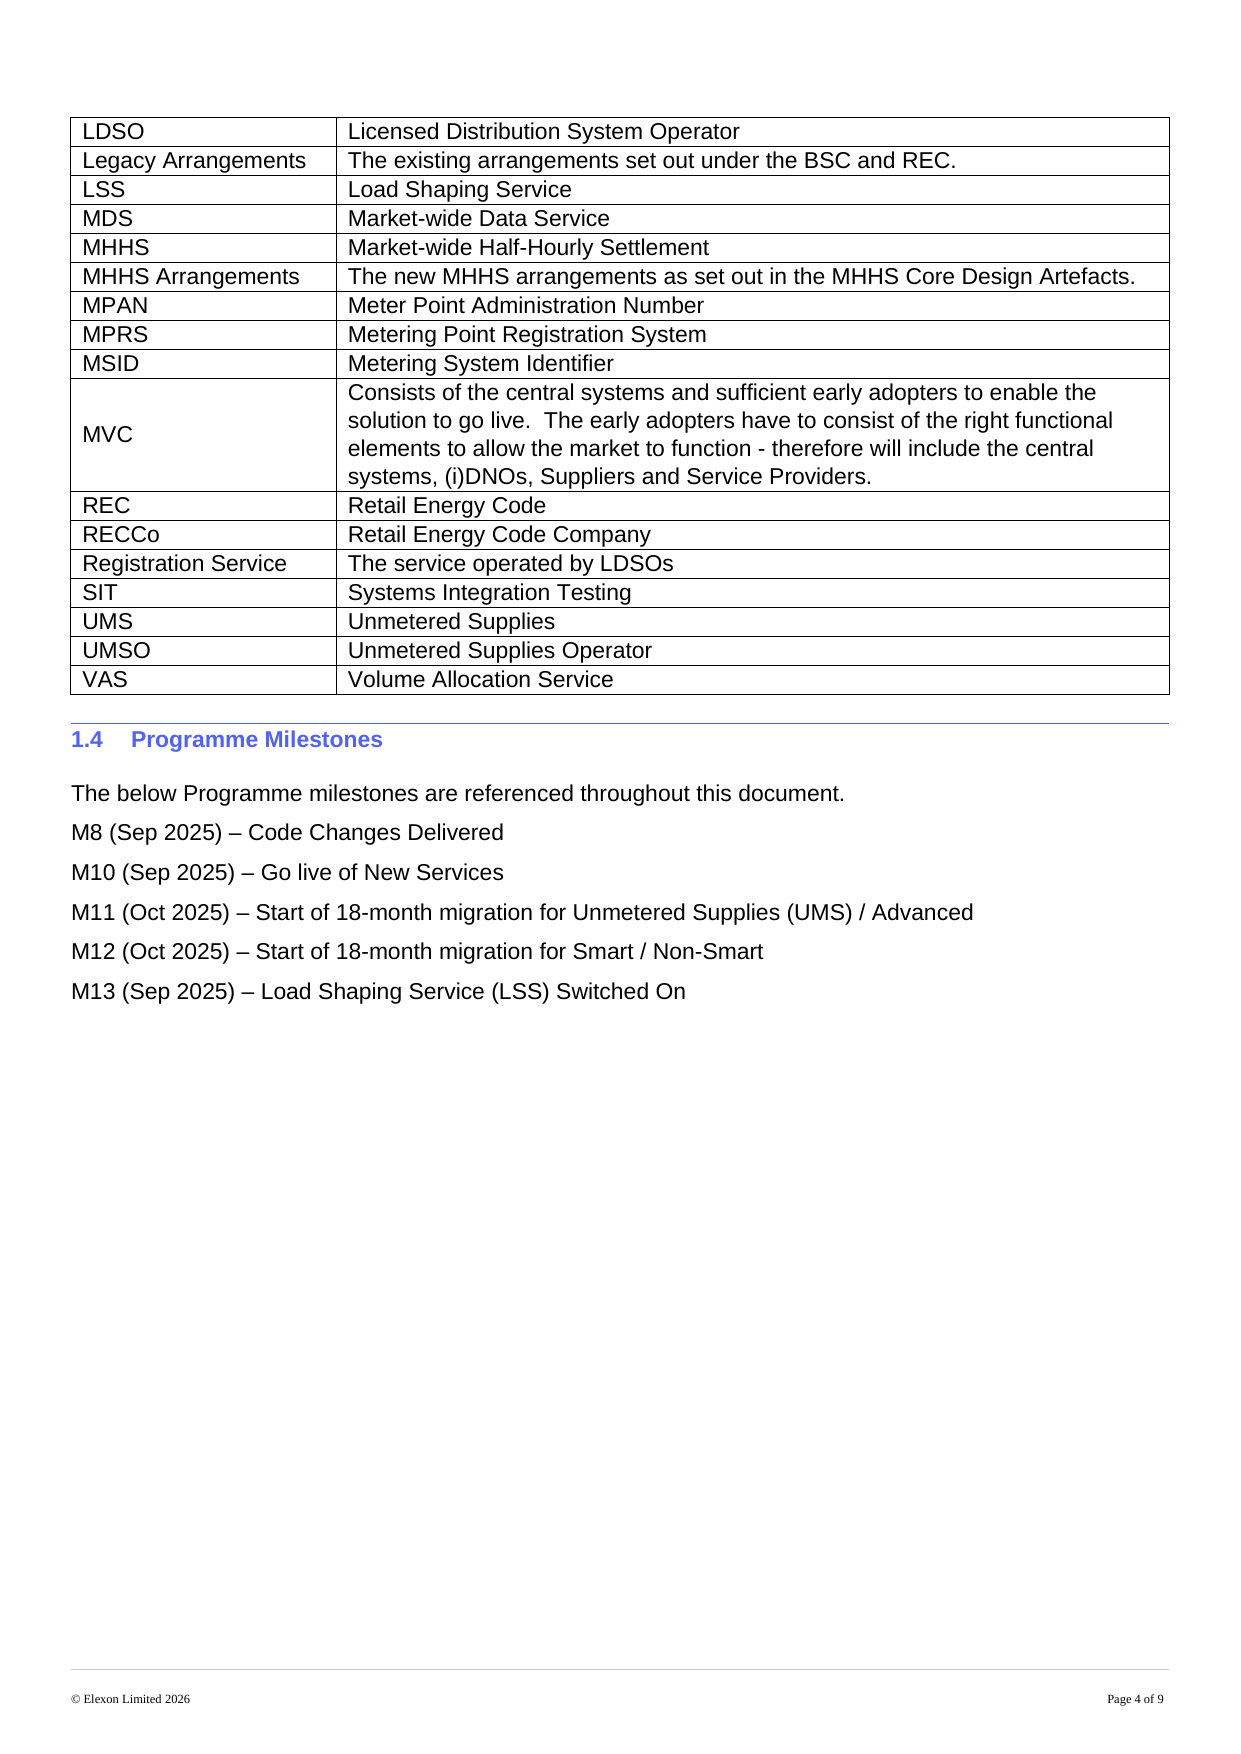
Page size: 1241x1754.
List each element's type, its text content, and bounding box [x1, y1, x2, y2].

table_cell LDSO [71, 118, 336, 146]
table_cell Registration Service [71, 550, 336, 578]
table_cell MDS [71, 205, 336, 233]
table_cell MHHS [71, 234, 336, 262]
table_cell MPRS [71, 321, 336, 349]
table_cell The service operated by LDSOs [337, 550, 1169, 578]
subtitle Programme Milestones [71, 724, 1169, 752]
table_cell MVC [71, 379, 336, 491]
text M13 (Sep 2025) – Load Shaping Service (LSS) Switched On [71, 977, 1169, 1004]
table_cell Unmetered Supplies Operator [337, 637, 1169, 665]
table_cell Market-wide Half-Hourly Settlement [337, 234, 1169, 262]
table_cell Unmetered Supplies [337, 608, 1169, 636]
table_cell Market-wide Data Service [337, 205, 1169, 233]
table_cell UMS [71, 608, 336, 636]
table_cell Retail Energy Code [337, 492, 1169, 520]
text M10 (Sep 2025) – Go live of New Services [71, 858, 1169, 885]
table_cell Load Shaping Service [337, 176, 1169, 204]
text M8 (Sep 2025) – Code Changes Delivered [71, 819, 1169, 846]
text M11 (Oct 2025) – Start of 18-month migration for Unmetered Supplies (UMS) / Advanced [71, 898, 1169, 925]
table_cell The new MHHS arrangements as set out in the MHHS Core Design Artefacts. [337, 263, 1169, 291]
table_cell Volume Allocation Service [337, 666, 1169, 694]
table_cell MHHS Arrangements [71, 263, 336, 291]
text M12 (Oct 2025) – Start of 18-month migration for Smart / Non-Smart [71, 937, 1169, 964]
table_cell LSS [71, 176, 336, 204]
table_cell Licensed Distribution System Operator [337, 118, 1169, 146]
table_cell MSID [71, 350, 336, 378]
table_cell Consists of the central systems and sufficient early adopters to enable the solution to go live. The early adopters have to consist of the right functional elements to allow the market to function - therefore will include the central systems, (i)DNOs, Suppliers and Service Providers. [337, 379, 1169, 491]
text The below Programme milestones are referenced throughout this document. [71, 779, 1169, 806]
table_cell Metering System Identifier [337, 350, 1169, 378]
table_cell REC [71, 492, 336, 520]
table_cell RECCo [71, 521, 336, 549]
table_cell Legacy Arrangements [71, 147, 336, 175]
table_cell MPAN [71, 292, 336, 320]
table_cell SIT [71, 579, 336, 607]
table_cell VAS [71, 666, 336, 694]
table_cell Meter Point Administration Number [337, 292, 1169, 320]
table_cell UMSO [71, 637, 336, 665]
table_cell Retail Energy Code Company [337, 521, 1169, 549]
table_cell The existing arrangements set out under the BSC and REC. [337, 147, 1169, 175]
table_cell Systems Integration Testing [337, 579, 1169, 607]
table_cell Metering Point Registration System [337, 321, 1169, 349]
